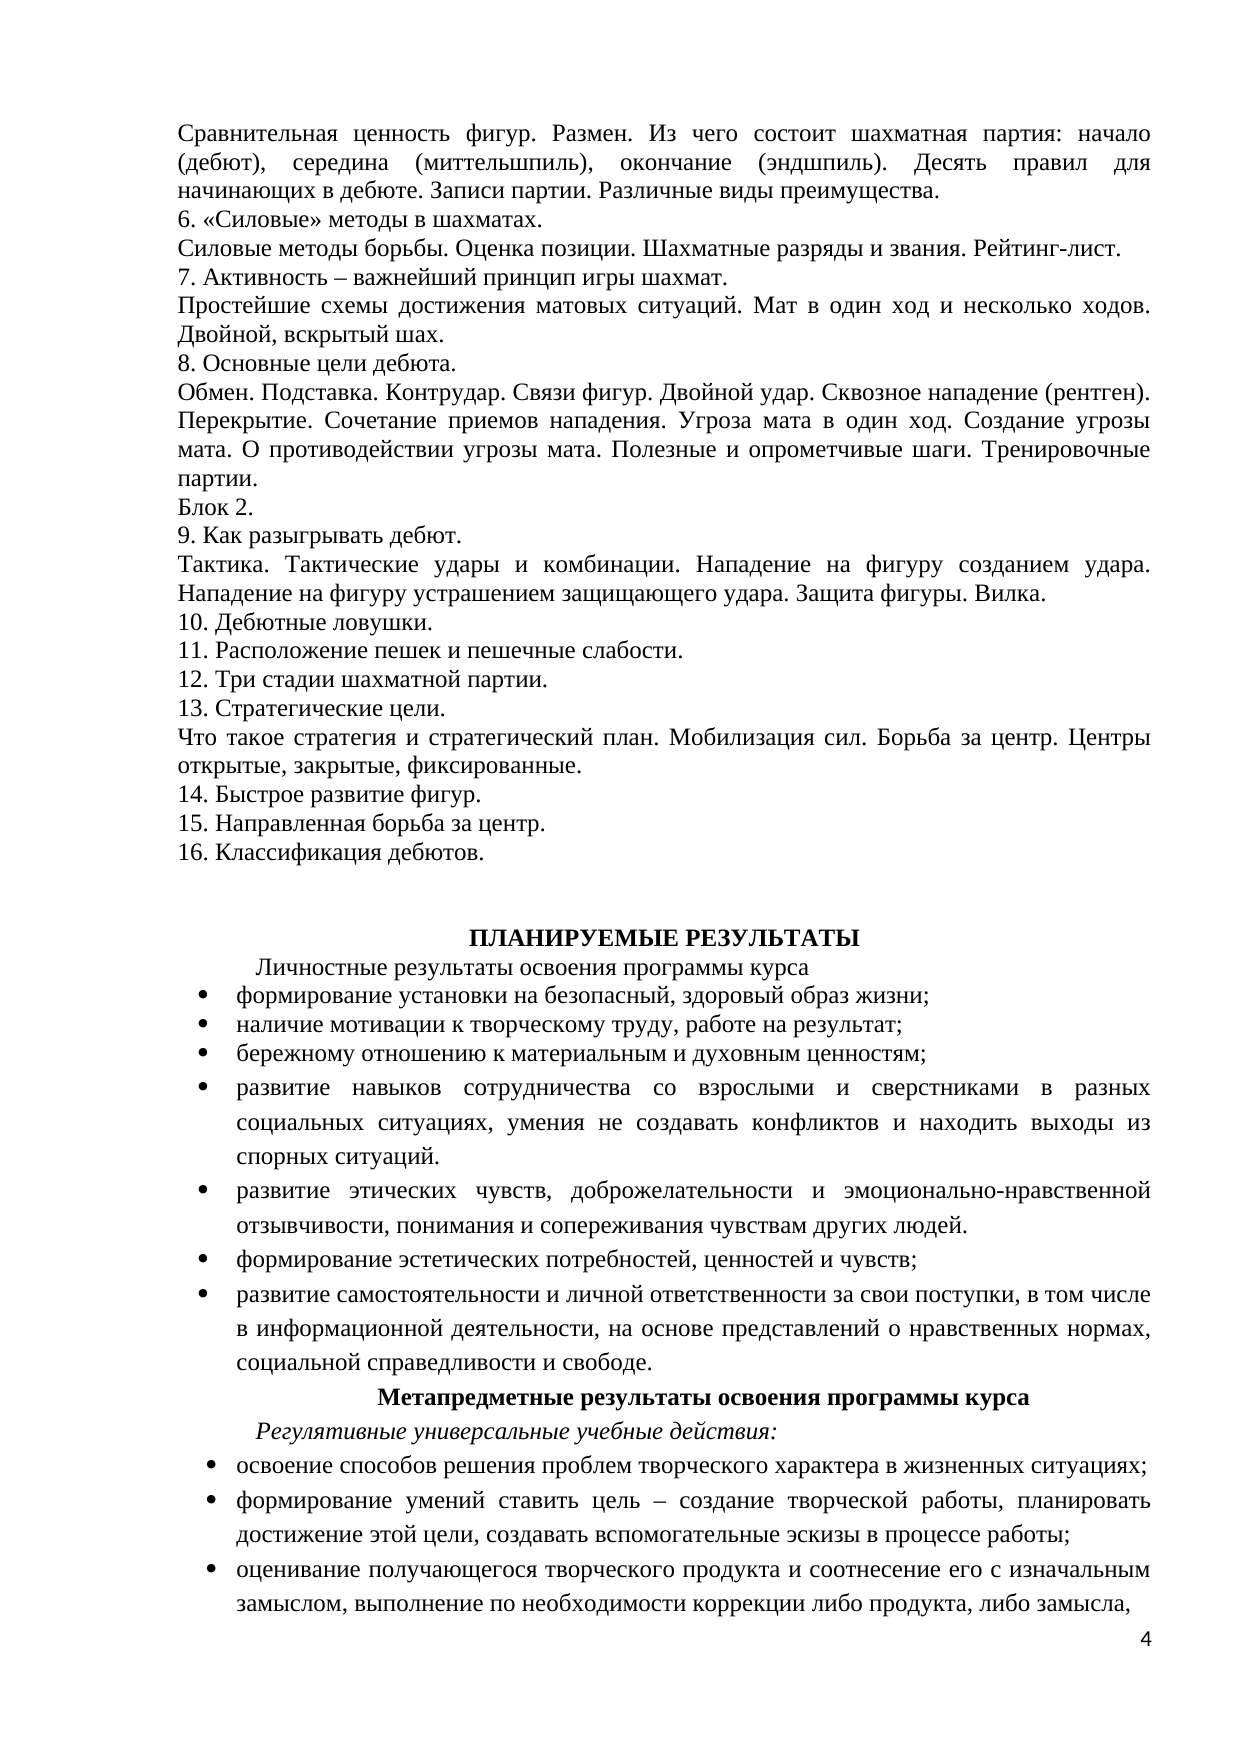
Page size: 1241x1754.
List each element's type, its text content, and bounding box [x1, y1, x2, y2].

text 6. «Силовые» методы в шахматах. [177, 204, 1152, 233]
text 13. Стратегические цели. [177, 693, 1152, 722]
text 12. Три стадии шахматной партии. [177, 664, 1152, 693]
text 9. Как разыгрывать дебют. [177, 521, 1152, 549]
list бережному отношению к материальным и духовным ценностям; [199, 1038, 1152, 1067]
text Простейшие схемы достижения матовых ситуаций. Мат в один ход и несколько ходов. Двойной, вскрытый шах. [177, 291, 1152, 348]
list наличие мотивации к творческому труду, работе на результат; [199, 1009, 1152, 1038]
list развитие этических чувств, доброжелательности и эмоционально-нравственной отзывчивости, понимания и сопереживания чувствам других людей. [199, 1170, 1152, 1239]
text Обмен. Подставка. Контрудар. Связи фигур. Двойной удар. Сквозное нападение (рентген). Перекрытие. Сочетание приемов нападения. Угроза мата в один ход. Создание угрозы мата. О противодействии угрозы мата. Полезные и опрометчивые шаги. Тренировочные партии. [177, 377, 1152, 492]
list формирование эстетических потребностей, ценностей и чувств; [199, 1239, 1152, 1273]
text 7. Активность – важнейший принцип игры шахмат. [177, 262, 1152, 291]
text 14. Быстрое развитие фигур. [177, 779, 1152, 808]
list формирование установки на безопасный, здоровый образ жизни; [199, 981, 1152, 1009]
text 16. Классификация дебютов. [177, 837, 1152, 866]
text ПЛАНИРУЕМЫЕ РЕЗУЛЬТАТЫ [177, 923, 1152, 952]
list развитие самостоятельности и личной ответственности за свои поступки, в том числе в информационной деятельности, на основе представлений о нравственных нормах, социальной справедливости и свободе. [199, 1273, 1152, 1376]
text Сравнительная ценность фигур. Размен. Из чего состоит шахматная партия: начало (дебют), середина (миттельшпиль), окончание (эндшпиль). Десять правил для начинающих в дебюте. Записи партии. Различные виды преимущества. [177, 118, 1152, 204]
text Регулятивные универсальные учебные действия: [177, 1411, 1152, 1445]
text 10. Дебютные ловушки. [177, 607, 1152, 636]
text Блок 2. [177, 492, 1152, 521]
list развитие навыков сотрудничества со взрослыми и сверстниками в разных социальных ситуациях, умения не создавать конфликтов и находить выходы из спорных ситуаций. [199, 1067, 1152, 1170]
list оценивание получающегося творческого продукта и соотнесение его с изначальным замыслом, выполнение по необходимости коррекции либо продукта, либо замысла, [207, 1548, 1152, 1617]
list освоение способов решения проблем творческого характера в жизненных ситуациях; [207, 1445, 1152, 1479]
text Тактика. Тактические удары и комбинации. Нападение на фигуру созданием удара. Нападение на фигуру устрашением защищающего удара. Защита фигуры. Вилка. [177, 549, 1152, 607]
text Личностные результаты освоения программы курса [177, 952, 1152, 981]
text Что такое стратегия и стратегический план. Мобилизация сил. Борьба за центр. Центры открытые, закрытые, фиксированные. [177, 722, 1152, 779]
text 8. Основные цели дебюта. [177, 348, 1152, 377]
text 11. Расположение пешек и пешечные слабости. [177, 636, 1152, 664]
text 15. Направленная борьба за центр. [177, 808, 1152, 837]
text Силовые методы борьбы. Оценка позиции. Шахматные разряды и звания. Рейтинг-лист. [177, 233, 1152, 262]
text Метапредметные результаты освоения программы курса [177, 1376, 1152, 1411]
list формирование умений ставить цель – создание творческой работы, планировать достижение этой цели, создавать вспомогательные эскизы в процессе работы; [207, 1479, 1152, 1548]
